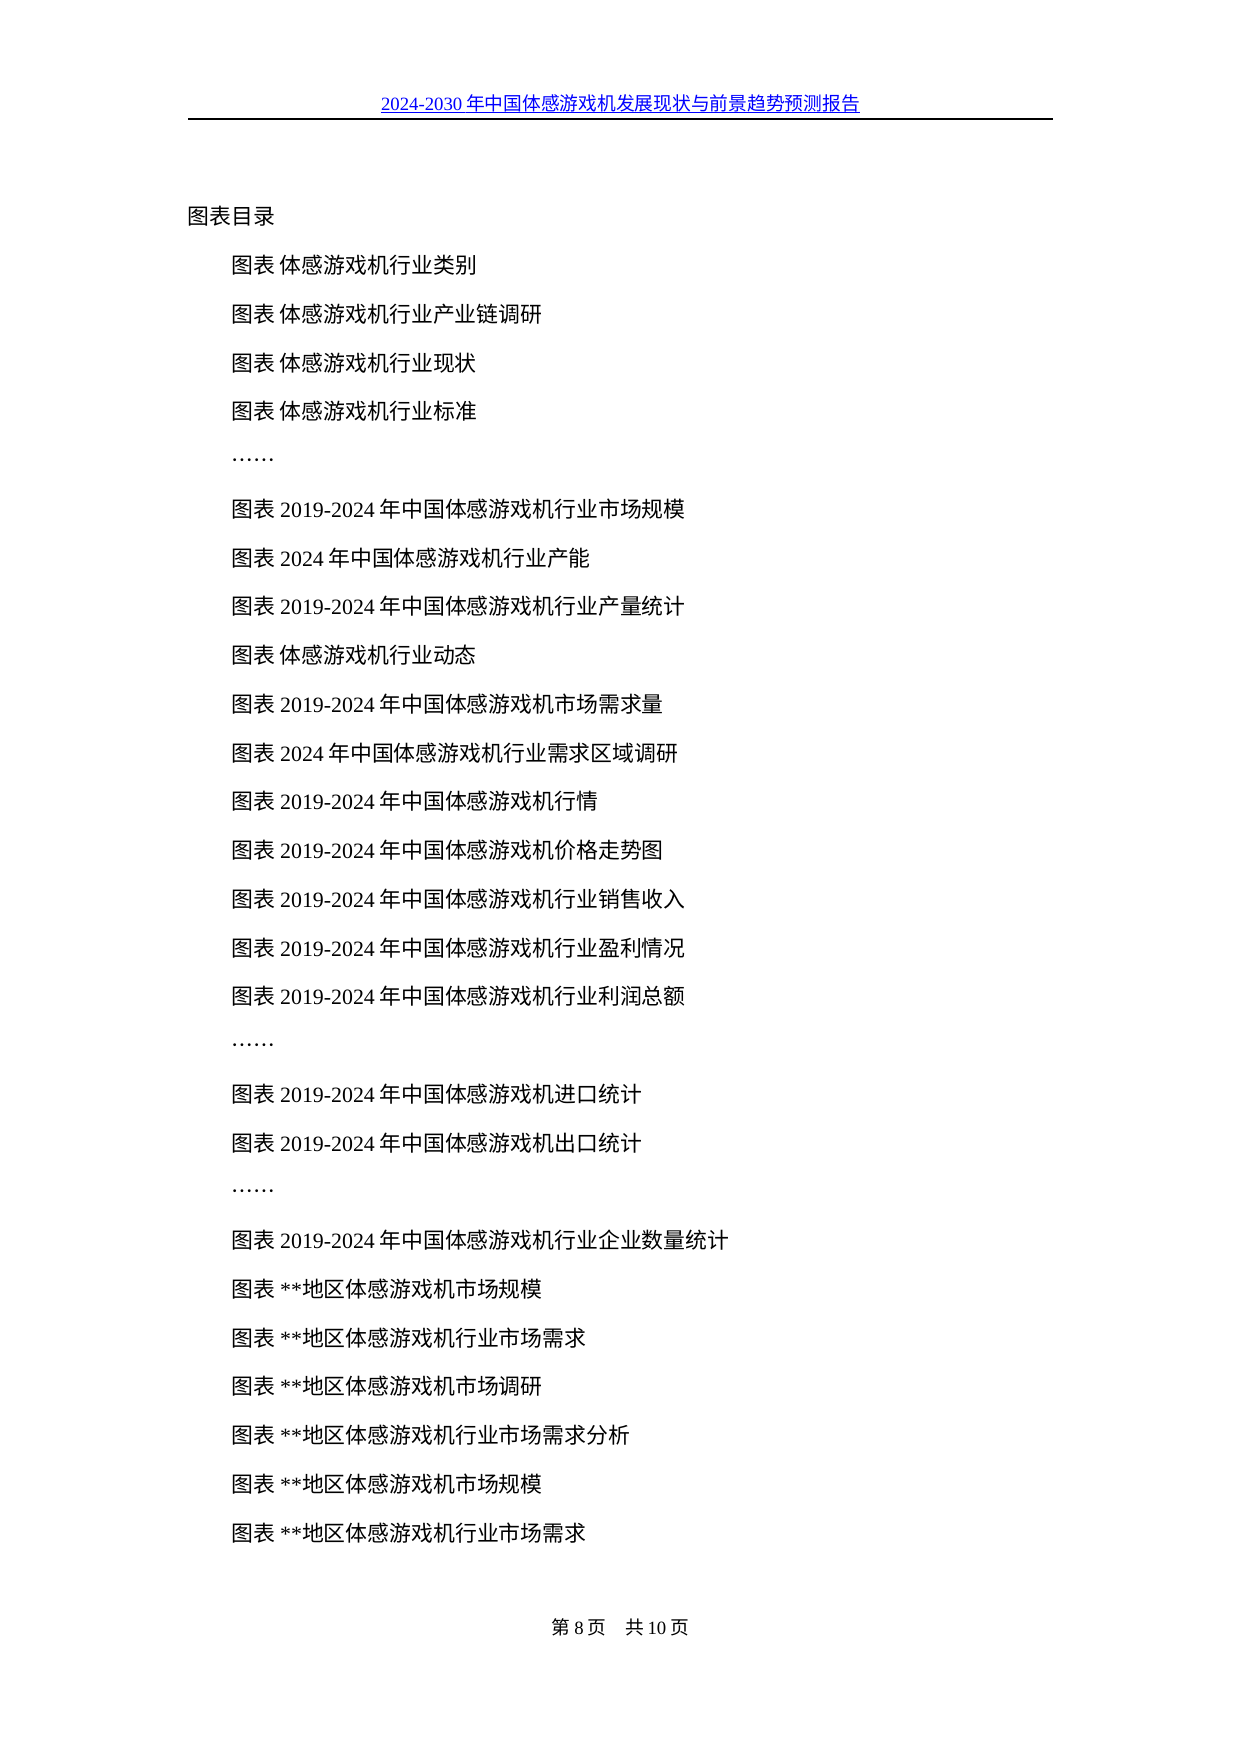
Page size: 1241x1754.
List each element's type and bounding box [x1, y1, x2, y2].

text [187, 150, 1053, 1548]
